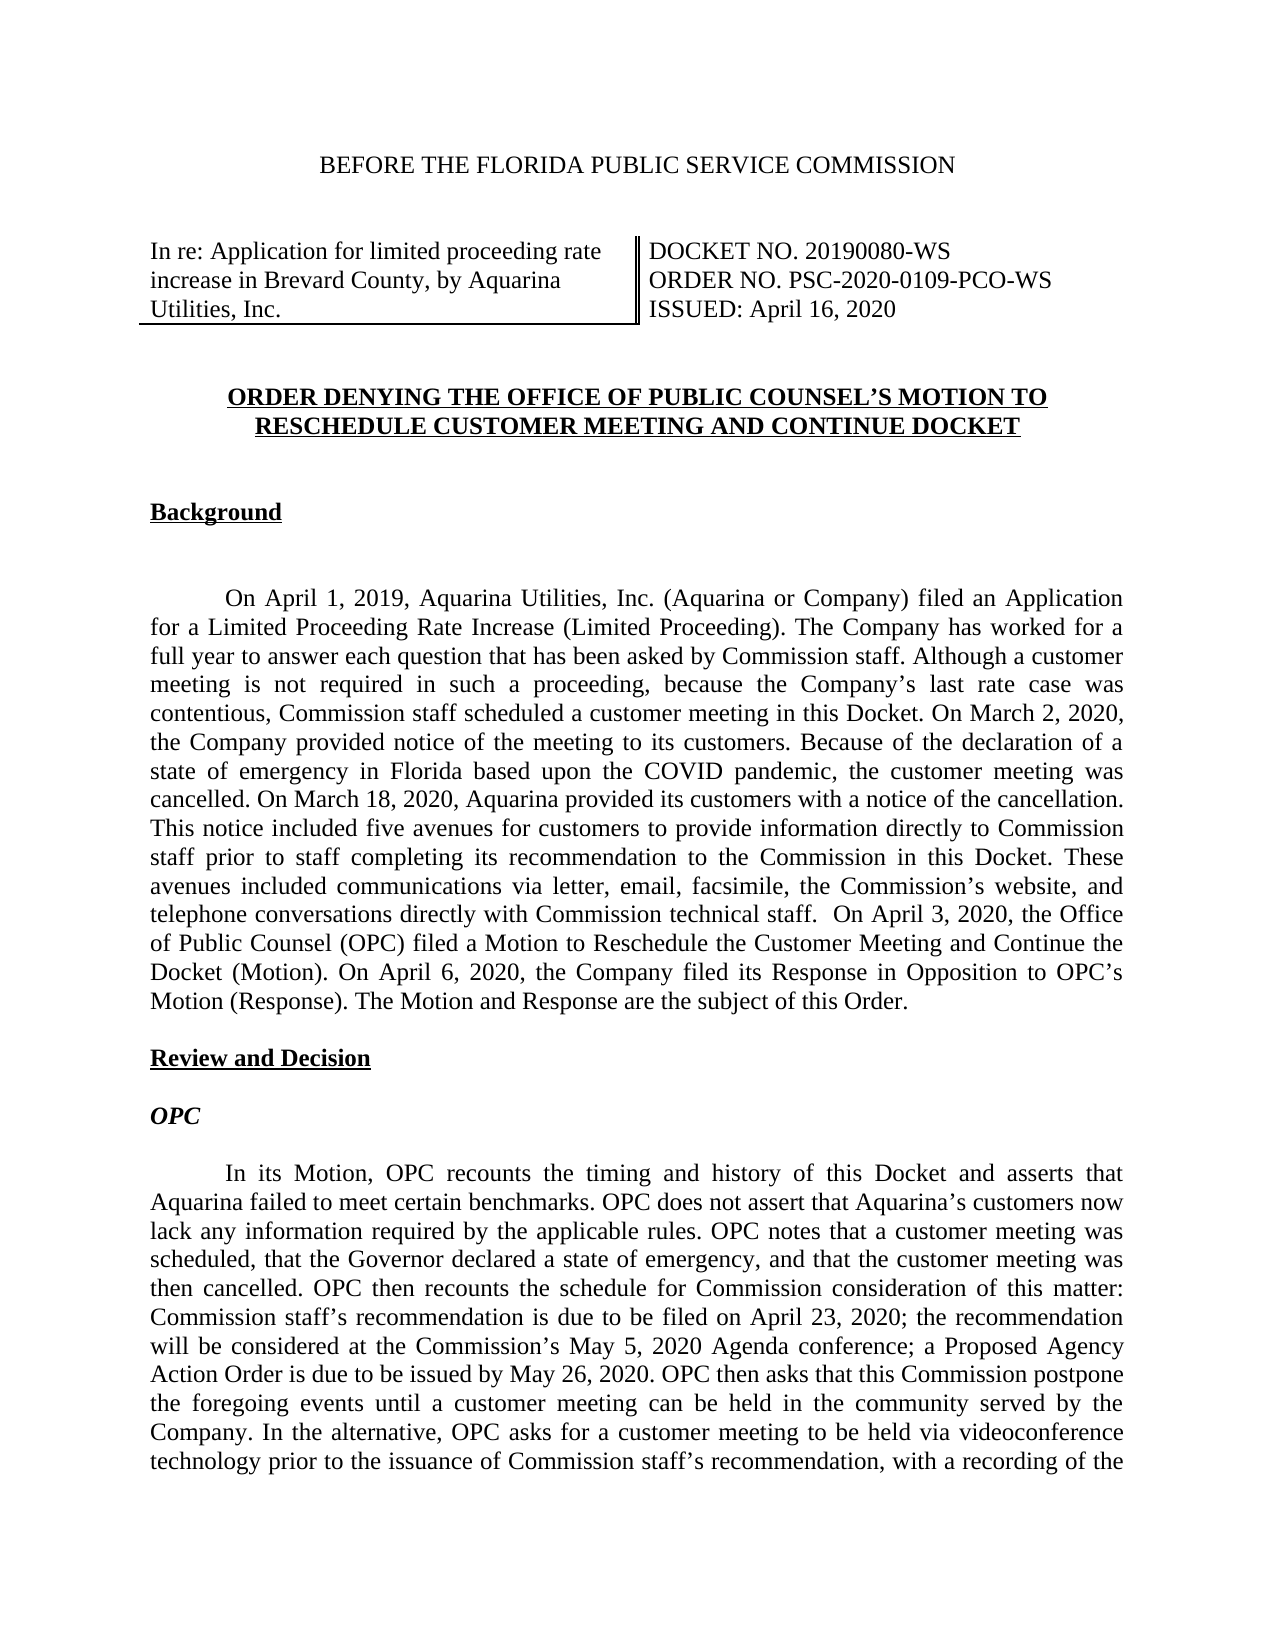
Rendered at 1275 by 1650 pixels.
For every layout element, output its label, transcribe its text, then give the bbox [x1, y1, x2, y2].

table_header DOCKET NO. 20190080-WS ORDER NO. PSC-2020-0109-PCO-WS ISSUED: April 16, 2020 [640, 236, 1136, 322]
table_header In re: Application for limited proceeding rate increase in Brevard County, by Aquarina Utilities, Inc. [139, 236, 635, 322]
text Review and Decision [150, 1043, 1125, 1072]
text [150, 1158, 1125, 1474]
subtitle BEFORE THE FLORIDA PUBLIC SERVICE COMMISSION [150, 150, 1125, 179]
text ORDER DENYING THE OFFICE OF PUBLIC COUNSEL’S MOTION TO RESCHEDULE CUSTOMER MEETING AND CONTINUE DOCKET [150, 382, 1125, 439]
text OPC [150, 1101, 1125, 1129]
text On April 1, 2019, Aquarina Utilities, Inc. (Aquarina or Company) filed an Application for a Limited Proceeding Rate Increase (Limited Proceeding). The Company has worked for a full year to answer each question that has been asked by Commission staff. Although a customer meeting is not required in such a proceeding, because the Company’s last rate case was contentious, Commission staff scheduled a customer meeting in this Docket. On March 2, 2020, the Company provided notice of the meeting to its customers. Because of the declaration of a state of emergency in Florida based upon the COVID pandemic, the customer meeting was cancelled. On March 18, 2020, Aquarina provided its customers with a notice of the cancellation. This notice included five avenues for customers to provide information directly to Commission staff prior to staff completing its recommendation to the Commission in this Docket. These avenues included communications via letter, email, facsimile, the Commission’s website, and telephone conversations directly with Commission technical staff. On April 3, 2020, the Office of Public Counsel (OPC) filed a Motion to Reschedule the Customer Meeting and Continue the Docket (Motion). On April 6, 2020, the Company filed its Response in Opposition to OPC’s Motion (Response). The Motion and Response are the subject of this Order. [150, 583, 1125, 1014]
text Background [150, 497, 1125, 526]
